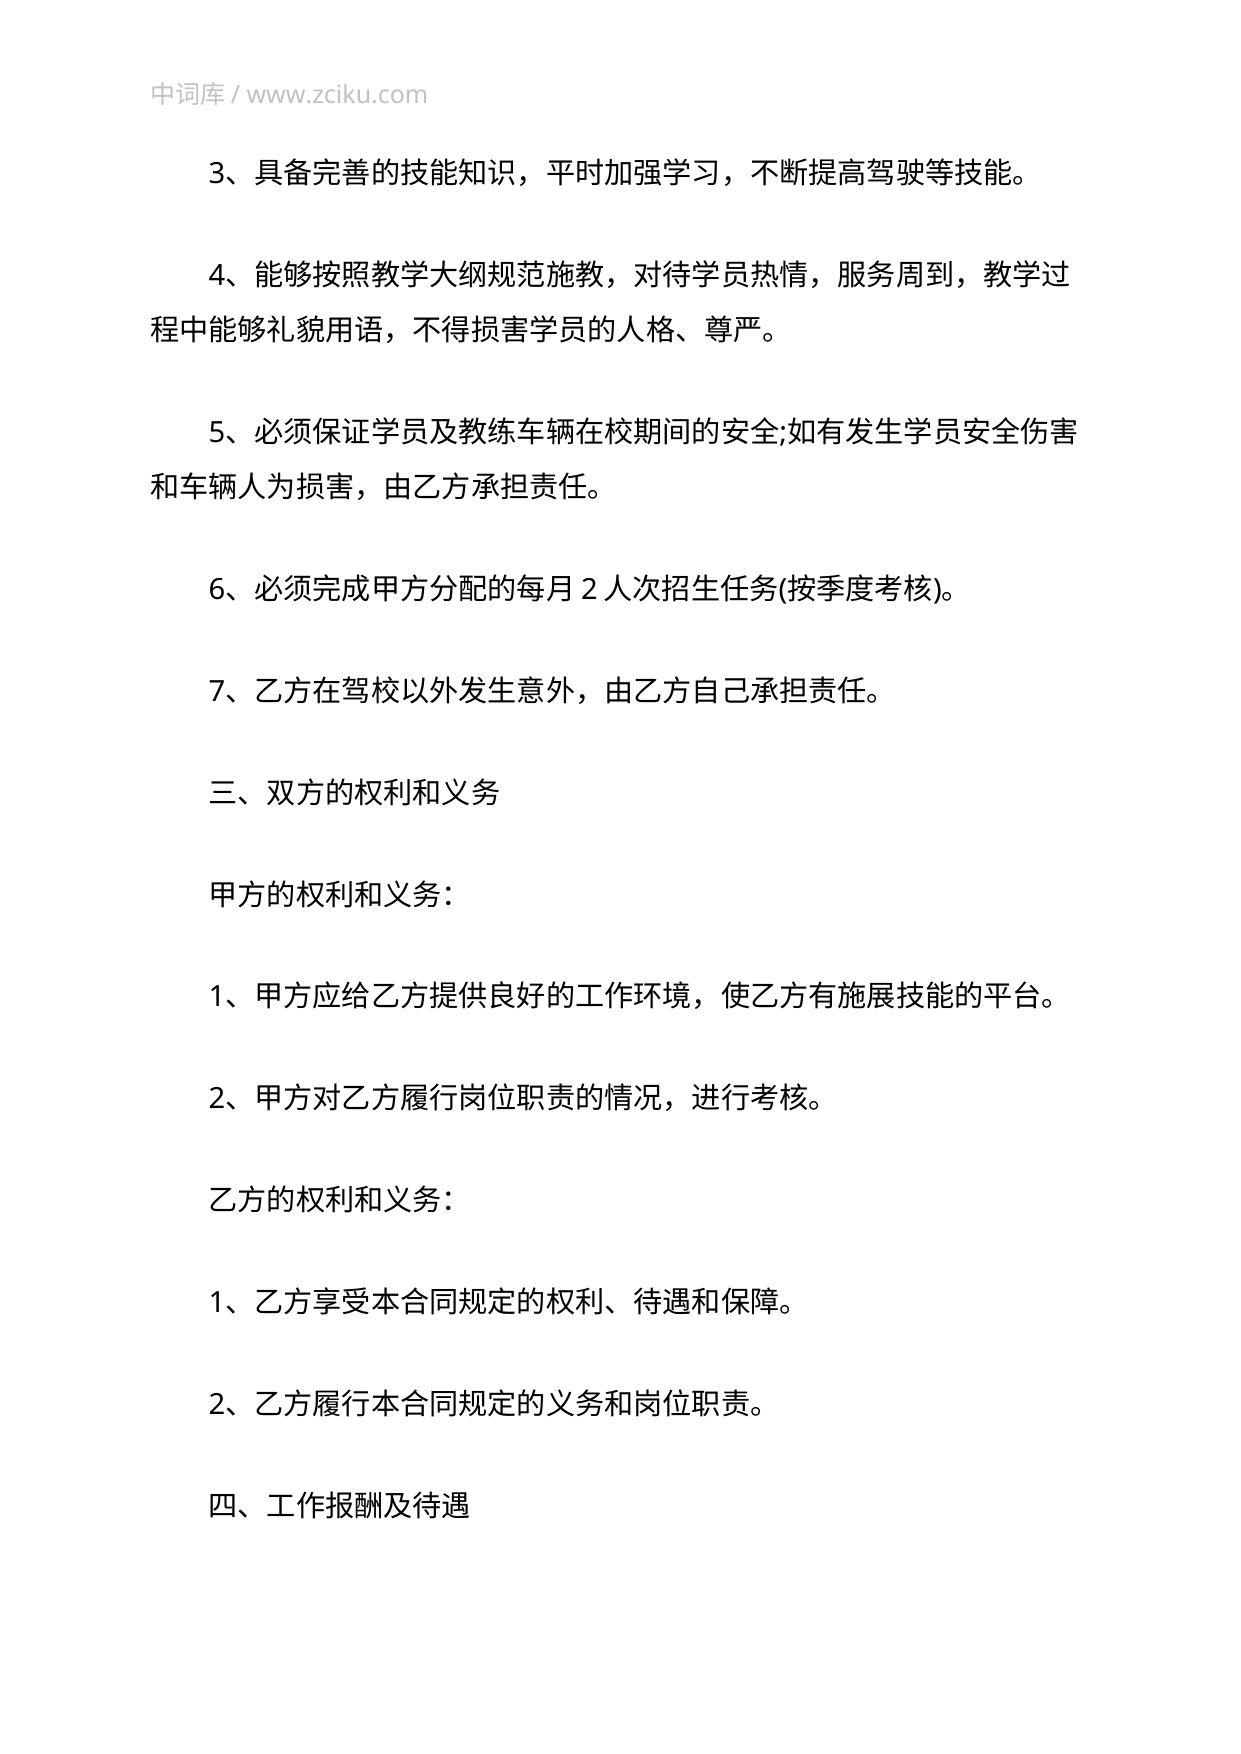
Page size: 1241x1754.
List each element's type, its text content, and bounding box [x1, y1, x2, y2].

text 1、乙方享受本合同规定的权利、待遇和保障。 [150, 1279, 1090, 1321]
text 2、甲方对乙方履行岗位职责的情况，进行考核。 [150, 1075, 1090, 1117]
text 6、必须完成甲方分配的每月2人次招生任务(按季度考核)。 [150, 566, 1090, 608]
text 7、乙方在驾校以外发生意外，由乙方自己承担责任。 [150, 667, 1090, 710]
text 四、工作报酬及待遇 [150, 1483, 1090, 1525]
text 3、具备完善的技能知识，平时加强学习，不断提高驾驶等技能。 [150, 150, 1090, 192]
text 甲方的权利和义务： [150, 871, 1090, 913]
text 三、双方的权利和义务 [150, 769, 1090, 812]
text 1、甲方应给乙方提供良好的工作环境，使乙方有施展技能的平台。 [150, 973, 1090, 1015]
text 乙方的权利和义务： [150, 1177, 1090, 1219]
text 5、必须保证学员及教练车辆在校期间的安全;如有发生学员安全伤害和车辆人为损害，由乙方承担责任。 [150, 409, 1090, 506]
text 4、能够按照教学大纲规范施教，对待学员热情，服务周到，教学过程中能够礼貌用语，不得损害学员的人格、尊严。 [150, 252, 1090, 349]
text 2、乙方履行本合同规定的义务和岗位职责。 [150, 1381, 1090, 1423]
